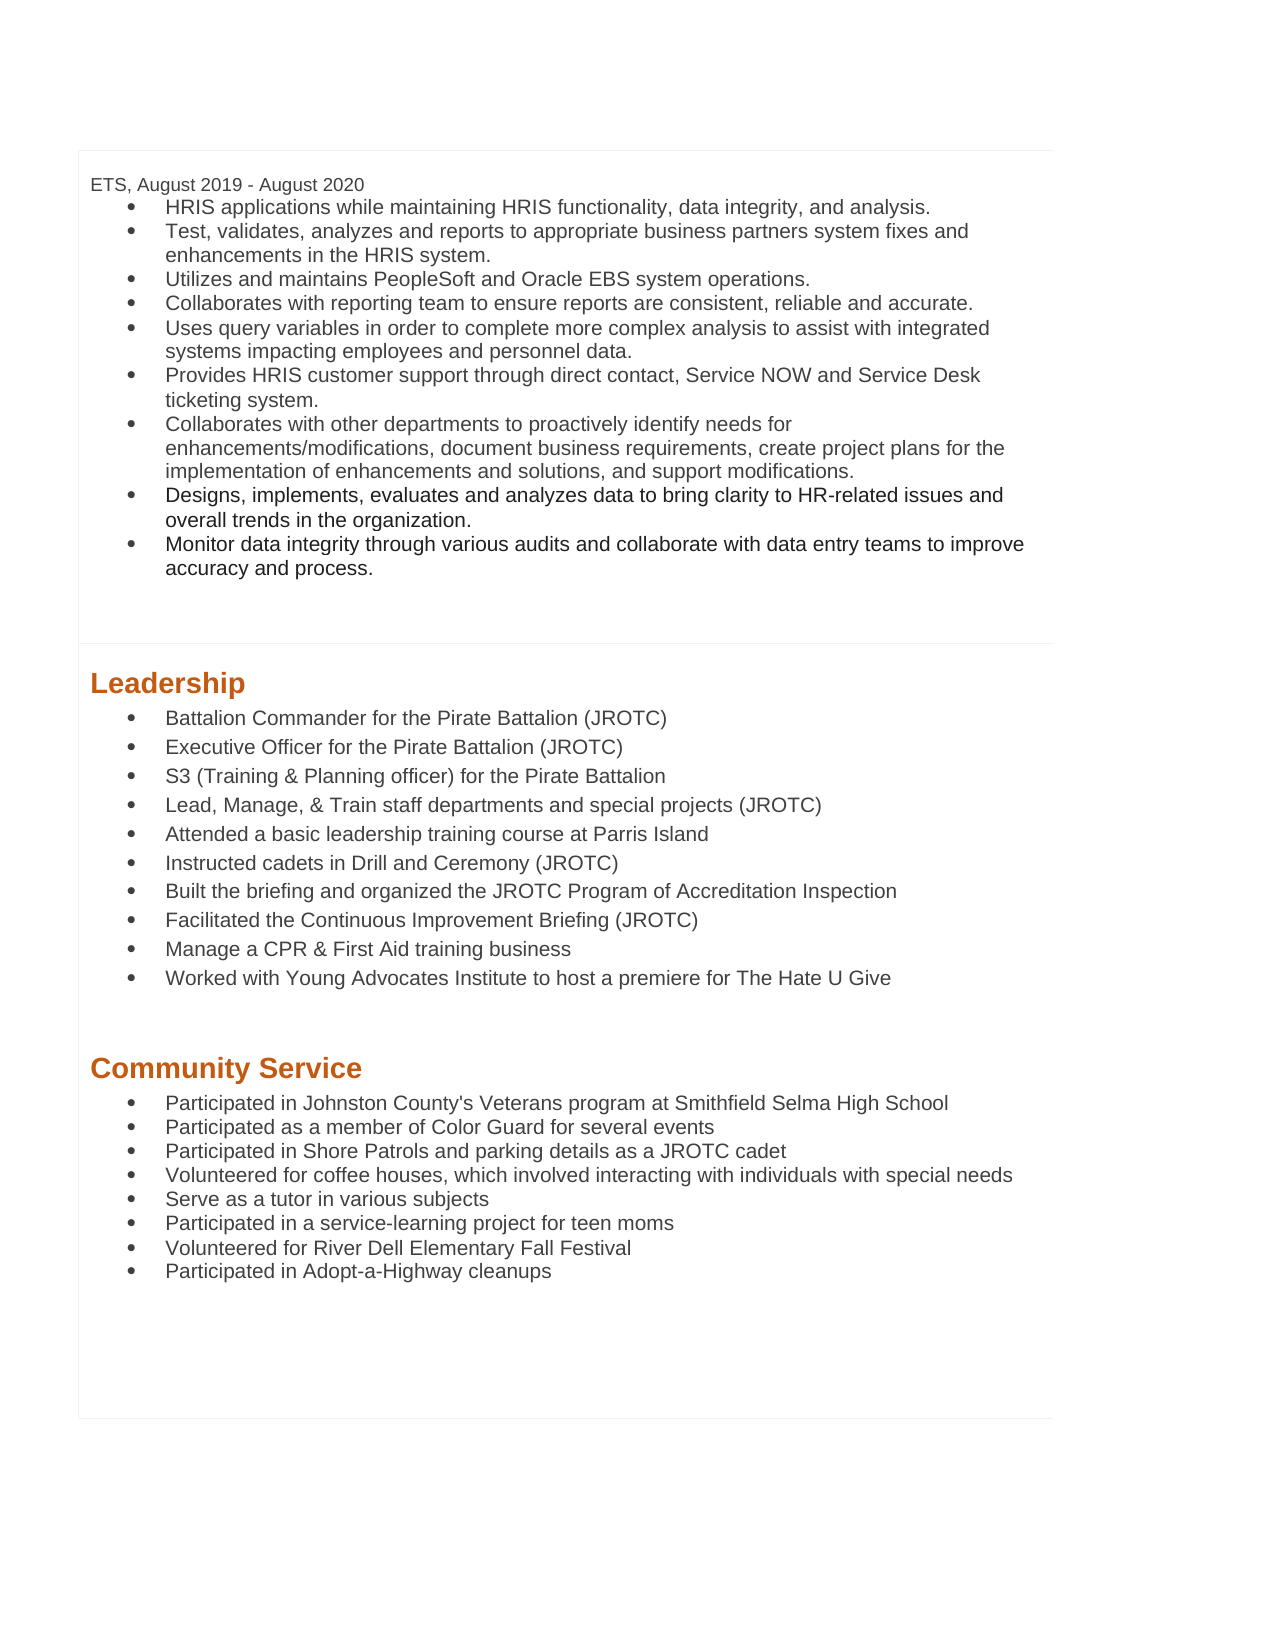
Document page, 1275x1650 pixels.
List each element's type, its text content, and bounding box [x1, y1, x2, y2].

table_cell Leadership Battalion Commander for the Pirate Battalion (JROTC) Executive Officer for the Pirate Battalion (JROTC) S3 (Training & Planning officer) for the Pirate Battalion Lead, Manage, & Train staff departments and special projects (JROTC) Attended a basic leadership training course at Parris Island Instructed cadets in Drill and Ceremony (JROTC) Built the briefing and organized the JROTC Program of Accreditation Inspection Facilitated the Continuous Improvement Briefing (JROTC) Manage a CPR & First Aid training business Worked with Young Advocates Institute to host a premiere for The Hate U Give Community Service Participated in Johnston County's Veterans program at Smithfield Selma High School Participated as a member of Color Guard for several events Participated in Shore Patrols and parking details as a JROTC cadet Volunteered for coffee houses, which involved interacting with individuals with special needs Serve as a tutor in various subjects Participated in a service-learning project for teen moms Volunteered for River Dell Elementary Fall Festival Participated in Adopt-a-Highway cleanups [79, 644, 1053, 1418]
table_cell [79, 151, 1053, 642]
